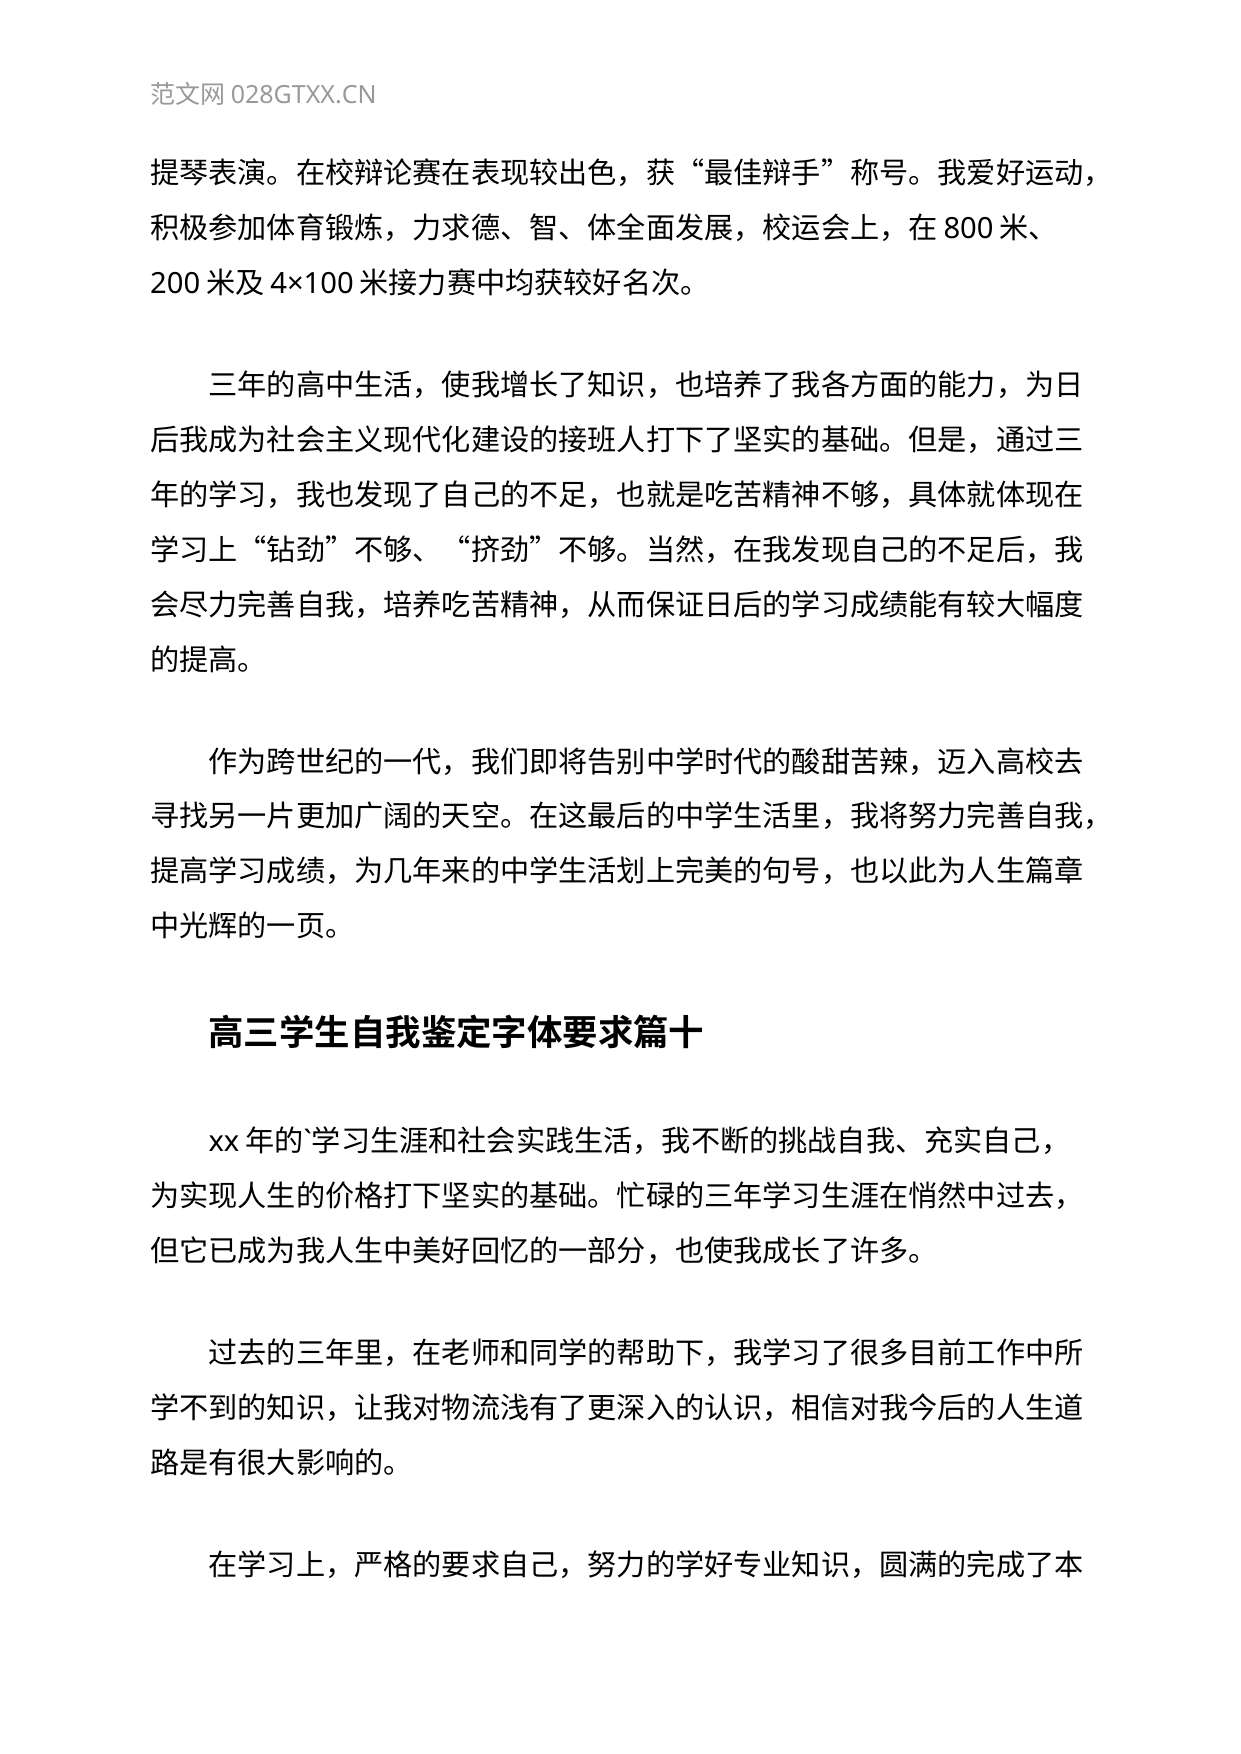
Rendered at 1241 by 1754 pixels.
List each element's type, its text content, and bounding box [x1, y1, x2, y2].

text xx年的`学习生涯和社会实践生活，我不断的挑战自我、充实自己，为实现人生的价格打下坚实的基础。忙碌的三年学习生涯在悄然中过去，但它已成为我人生中美好回忆的一部分，也使我成长了许多。 [150, 1118, 1090, 1270]
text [150, 150, 1090, 302]
text 三年的高中生活，使我增长了知识，也培养了我各方面的能力，为日后我成为社会主义现代化建设的接班人打下了坚实的基础。但是，通过三年的学习，我也发现了自己的不足，也就是吃苦精神不够，具体就体现在学习上“钻劲”不够、“挤劲”不够。当然，在我发现自己的不足后，我会尽力完善自我，培养吃苦精神，从而保证日后的学习成绩能有较大幅度的提高。 [150, 362, 1090, 679]
text 高三学生自我鉴定字体要求篇十 [150, 1004, 1090, 1056]
text 作为跨世纪的一代，我们即将告别中学时代的酸甜苦辣，迈入高校去寻找另一片更加广阔的天空。在这最后的中学生活里，我将努力完善自我，提高学习成绩，为几年来的中学生活划上完美的句号，也以此为人生篇章中光辉的一页。 [150, 738, 1090, 945]
text 过去的三年里，在老师和同学的帮助下，我学习了很多目前工作中所学不到的知识，让我对物流浅有了更深入的认识，相信对我今后的人生道路是有很大影响的。 [150, 1330, 1090, 1482]
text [150, 1541, 1090, 1583]
